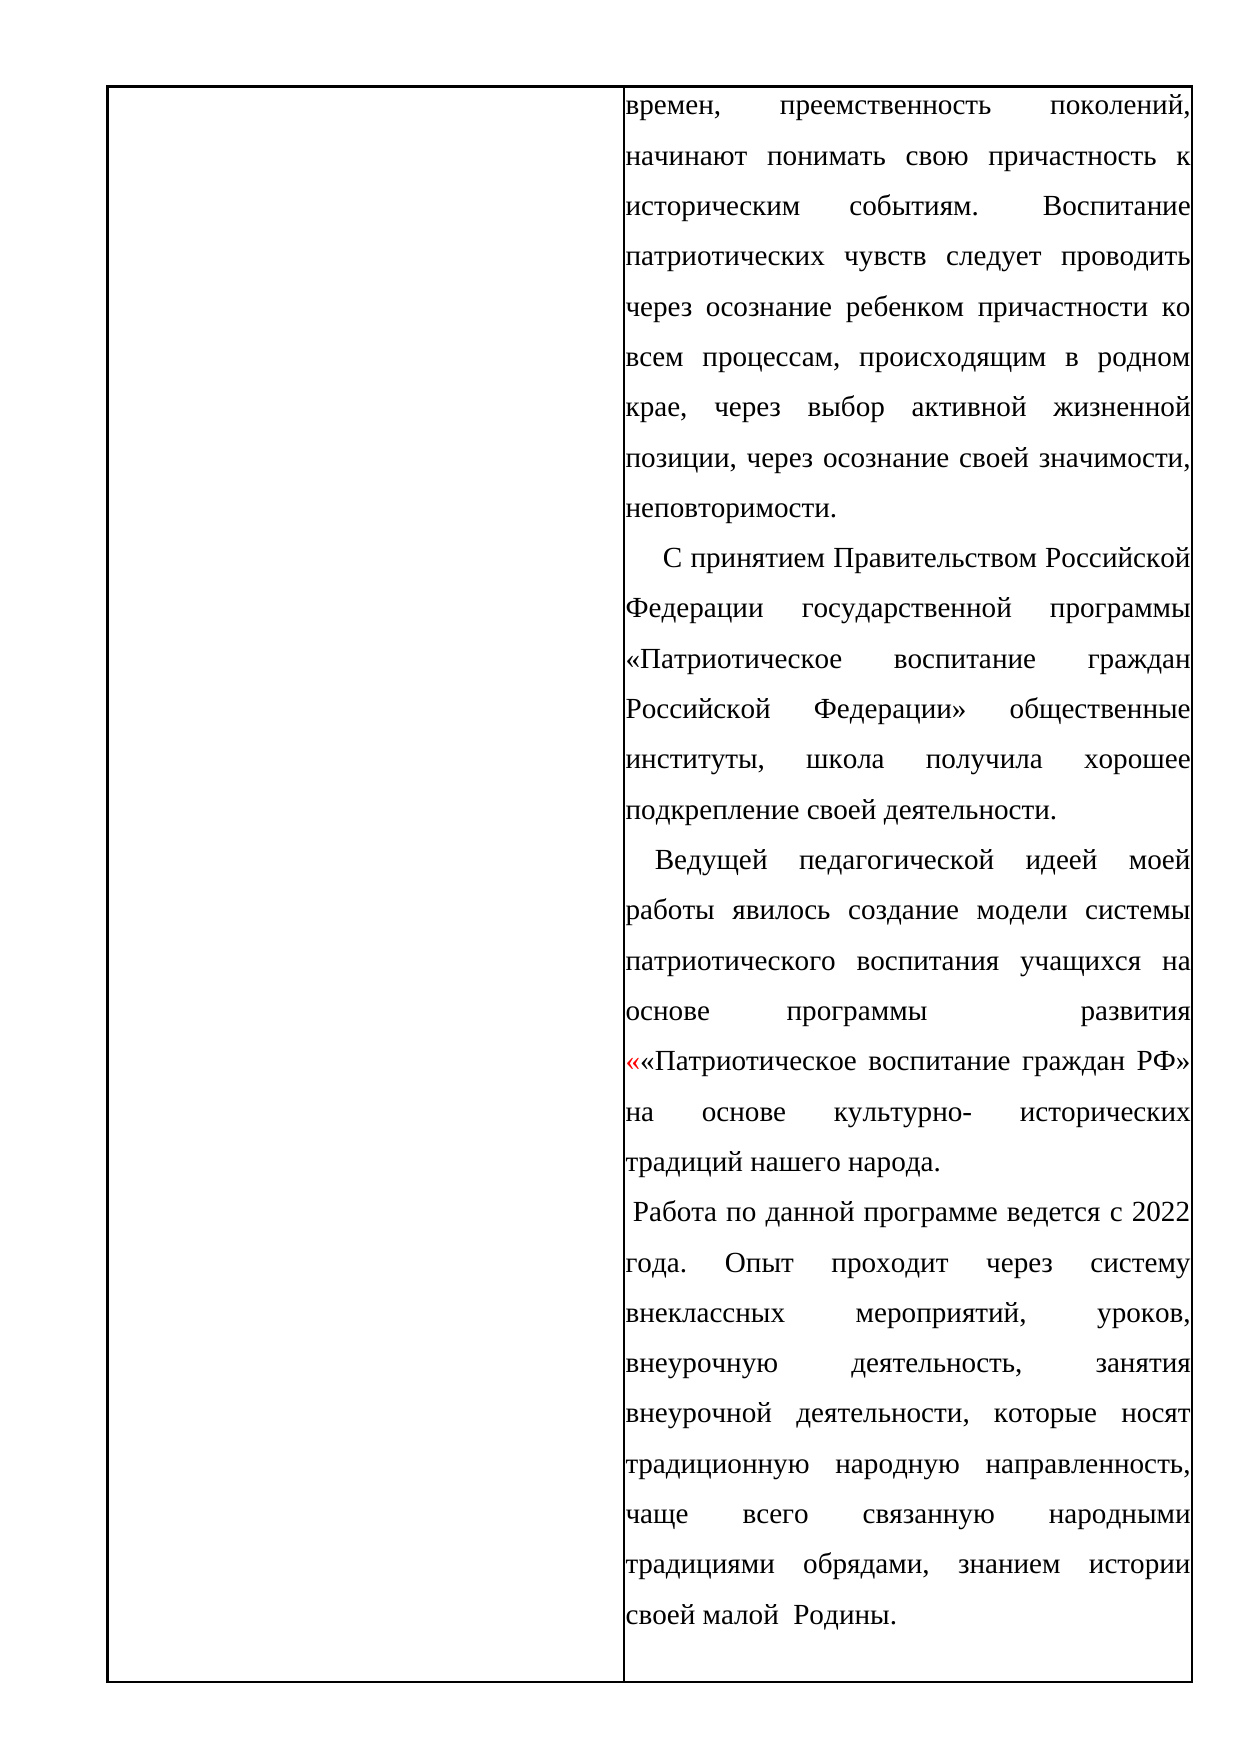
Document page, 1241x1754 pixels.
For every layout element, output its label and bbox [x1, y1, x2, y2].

table_cell [109, 88, 623, 1681]
table_cell [625, 88, 1191, 1647]
